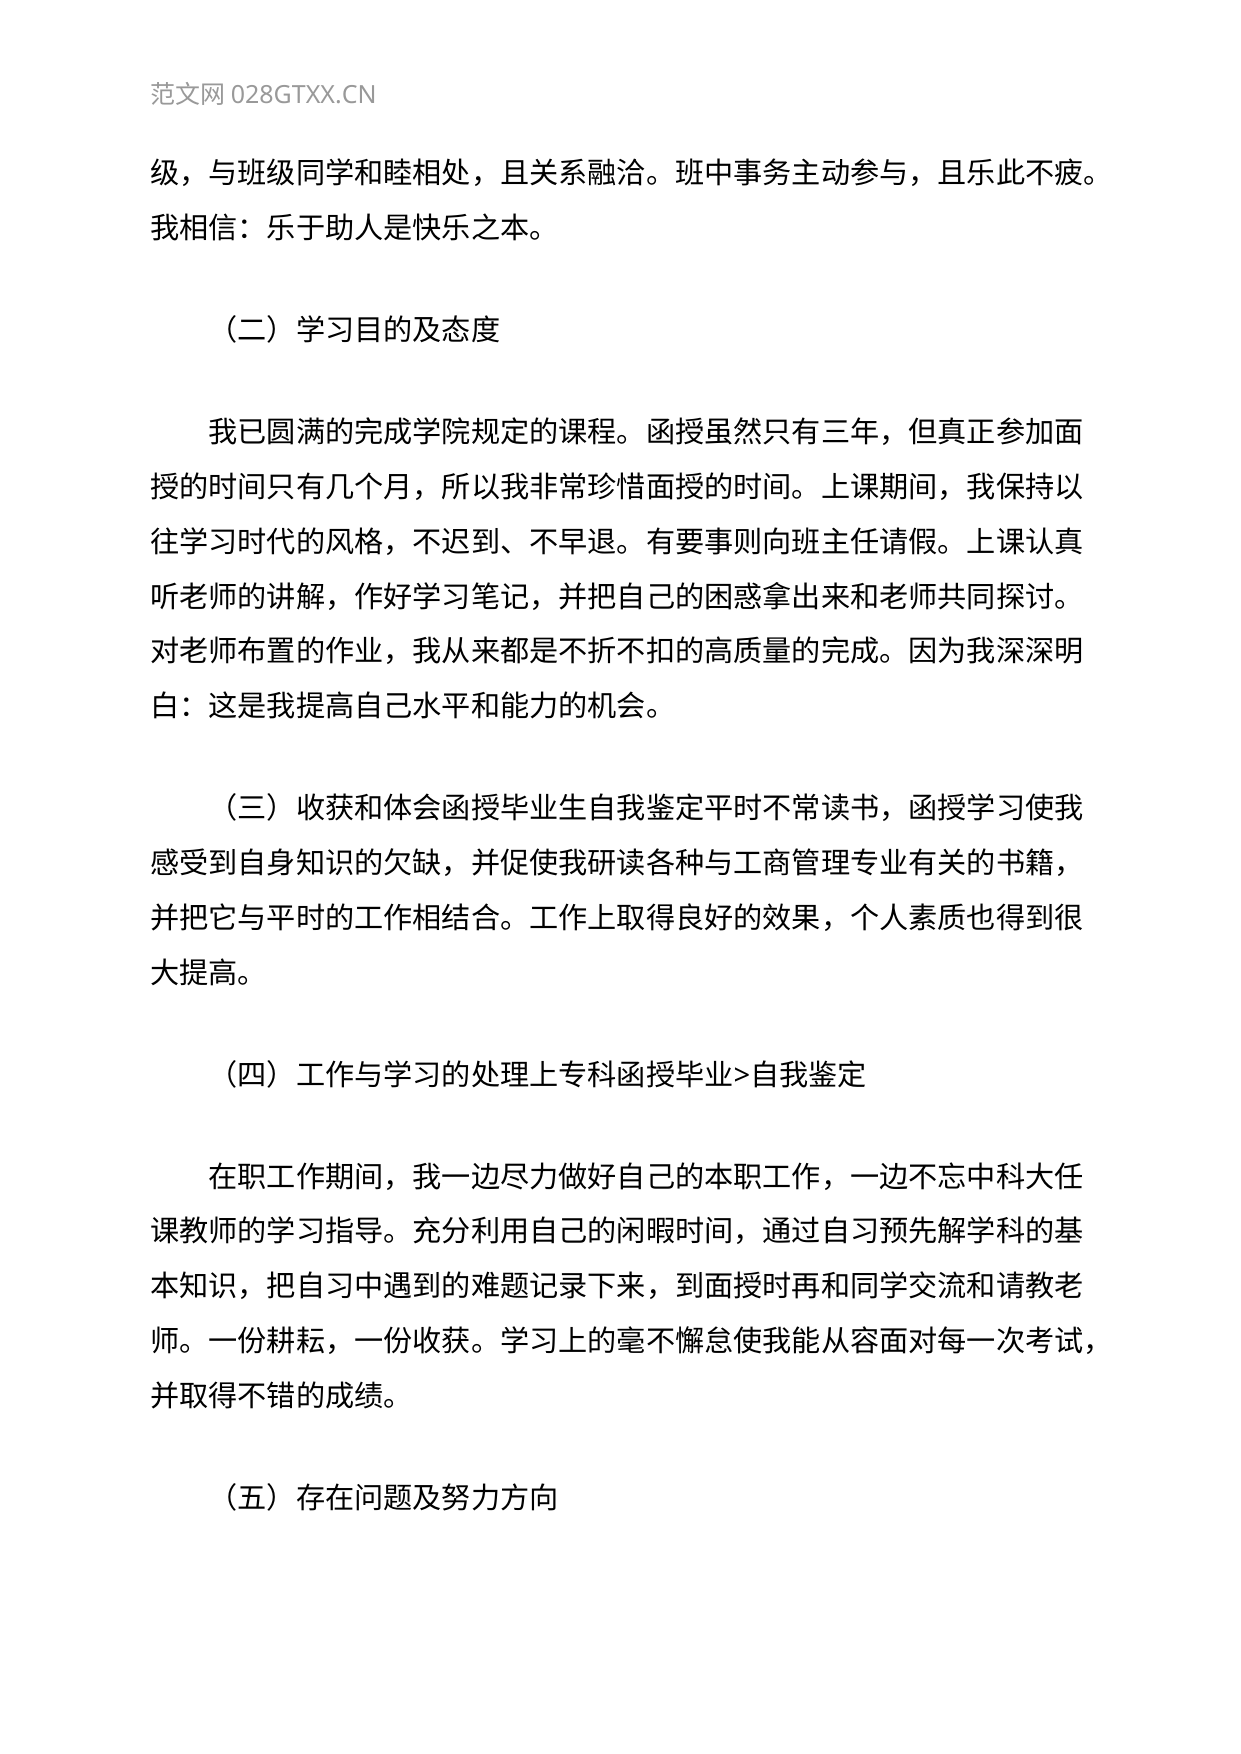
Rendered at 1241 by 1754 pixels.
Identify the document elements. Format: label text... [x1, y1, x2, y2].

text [150, 150, 1090, 247]
text 在职工作期间，我一边尽力做好自己的本职工作，一边不忘中科大任课教师的学习指导。充分利用自己的闲暇时间，通过自习预先解学科的基本知识，把自习中遇到的难题记录下来，到面授时再和同学交流和请教老师。一份耕耘，一份收获。学习上的毫不懈怠使我能从容面对每一次考试，并取得不错的成绩。 [150, 1153, 1090, 1415]
text （五）存在问题及努力方向 [150, 1474, 1090, 1517]
text （四）工作与学习的处理上专科函授毕业>自我鉴定 [150, 1051, 1090, 1093]
text （三）收获和体会函授毕业生自我鉴定平时不常读书，函授学习使我感受到自身知识的欠缺，并促使我研读各种与工商管理专业有关的书籍，并把它与平时的工作相结合。工作上取得良好的效果，个人素质也得到很大提高。 [150, 785, 1090, 992]
text 我已圆满的完成学院规定的课程。函授虽然只有三年，但真正参加面授的时间只有几个月，所以我非常珍惜面授的时间。上课期间，我保持以往学习时代的风格，不迟到、不早退。有要事则向班主任请假。上课认真听老师的讲解，作好学习笔记，并把自己的困惑拿出来和老师共同探讨。对老师布置的作业，我从来都是不折不扣的高质量的完成。因为我深深明白：这是我提高自己水平和能力的机会。 [150, 408, 1090, 725]
text （二）学习目的及态度 [150, 307, 1090, 349]
